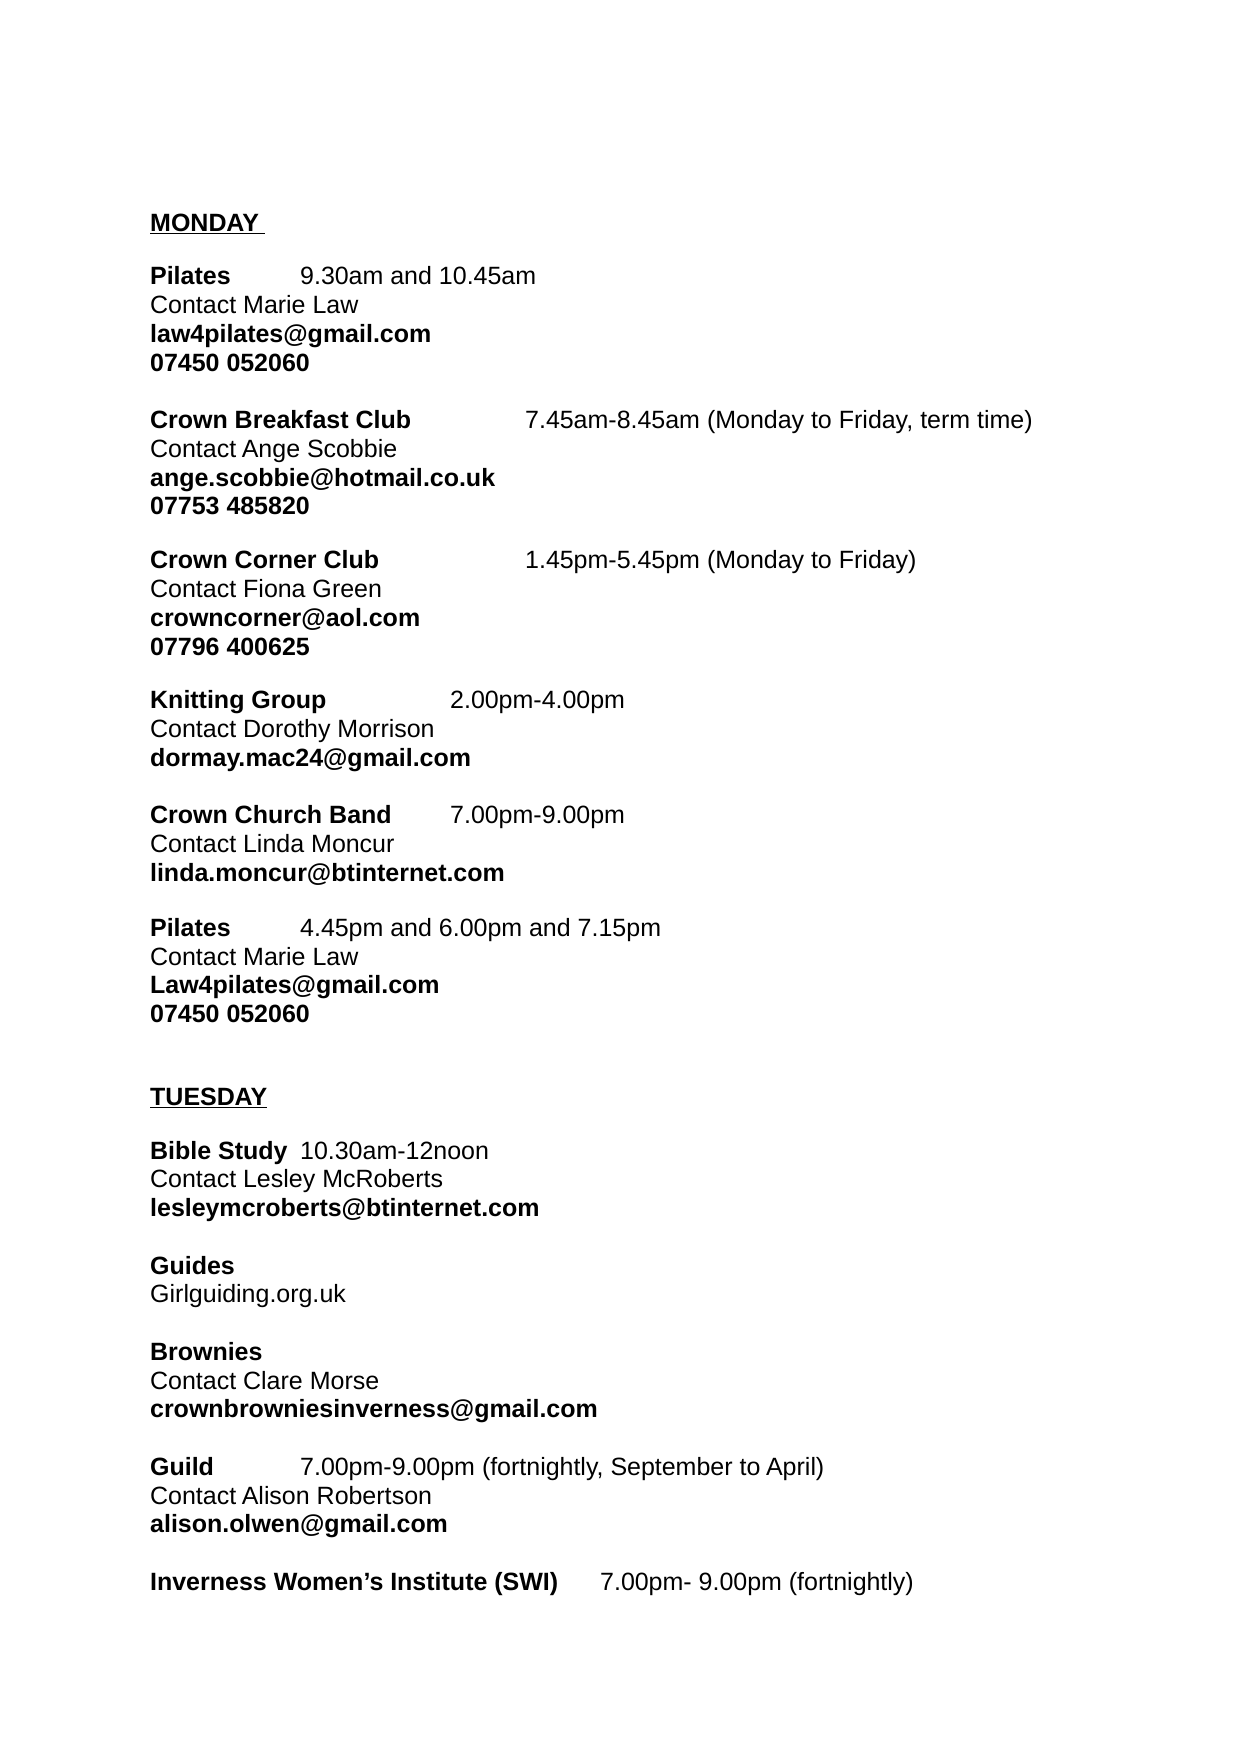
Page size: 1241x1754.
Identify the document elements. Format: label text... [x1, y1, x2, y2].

text Contact Fiona Green [150, 574, 1090, 603]
text Crown Corner Club 1.45pm-5.45pm (Monday to Friday) [150, 545, 1090, 574]
text Law4pilates@gmail.com [150, 970, 1090, 999]
text Contact Linda Moncur [150, 829, 1090, 858]
text ange.scobbie@hotmail.co.uk [150, 463, 1090, 491]
text 07450 052060 [150, 348, 1090, 376]
text 07753 485820 [150, 491, 1090, 520]
text Contact Ange Scobbie [150, 434, 1090, 463]
text alison.olwen@gmail.com [150, 1509, 1090, 1538]
text Crown Church Band 7.00pm-9.00pm [150, 800, 1090, 829]
text MONDAY [150, 207, 1090, 236]
text linda.moncur@btinternet.com [150, 858, 1090, 887]
text Girlguiding.org.uk [150, 1279, 1090, 1308]
text crowncorner@aol.com [150, 603, 1090, 631]
text Guides [150, 1251, 1090, 1279]
text crownbrowniesinverness@gmail.com [150, 1394, 1090, 1423]
text Contact Marie Law [150, 942, 1090, 970]
text Bible Study 10.30am-12noon [150, 1136, 1090, 1164]
text Inverness Women’s Institute (SWI) 7.00pm- 9.00pm (fortnightly) [150, 1567, 1090, 1596]
text Pilates 4.45pm and 6.00pm and 7.15pm [150, 913, 1090, 942]
text lesleymcroberts@btinternet.com [150, 1193, 1090, 1222]
text 07450 052060 [150, 999, 1090, 1028]
text Knitting Group 2.00pm-4.00pm [150, 685, 1090, 714]
text 07796 400625 [150, 631, 1090, 660]
text Brownies [150, 1337, 1090, 1366]
text Guild 7.00pm-9.00pm (fortnightly, September to April) [150, 1452, 1090, 1481]
text Contact Alison Robertson [150, 1481, 1090, 1509]
text Contact Dorothy Morrison [150, 714, 1090, 743]
text Contact Lesley McRoberts [150, 1164, 1090, 1193]
text Crown Breakfast Club 7.45am-8.45am (Monday to Friday, term time) [150, 405, 1090, 434]
text Contact Marie Law [150, 290, 1090, 319]
text dormay.mac24@gmail.com [150, 743, 1090, 772]
text Contact Clare Morse [150, 1366, 1090, 1394]
text law4pilates@gmail.com [150, 319, 1090, 348]
text TUESDAY [150, 1082, 1090, 1111]
text Pilates 9.30am and 10.45am [150, 261, 1090, 290]
